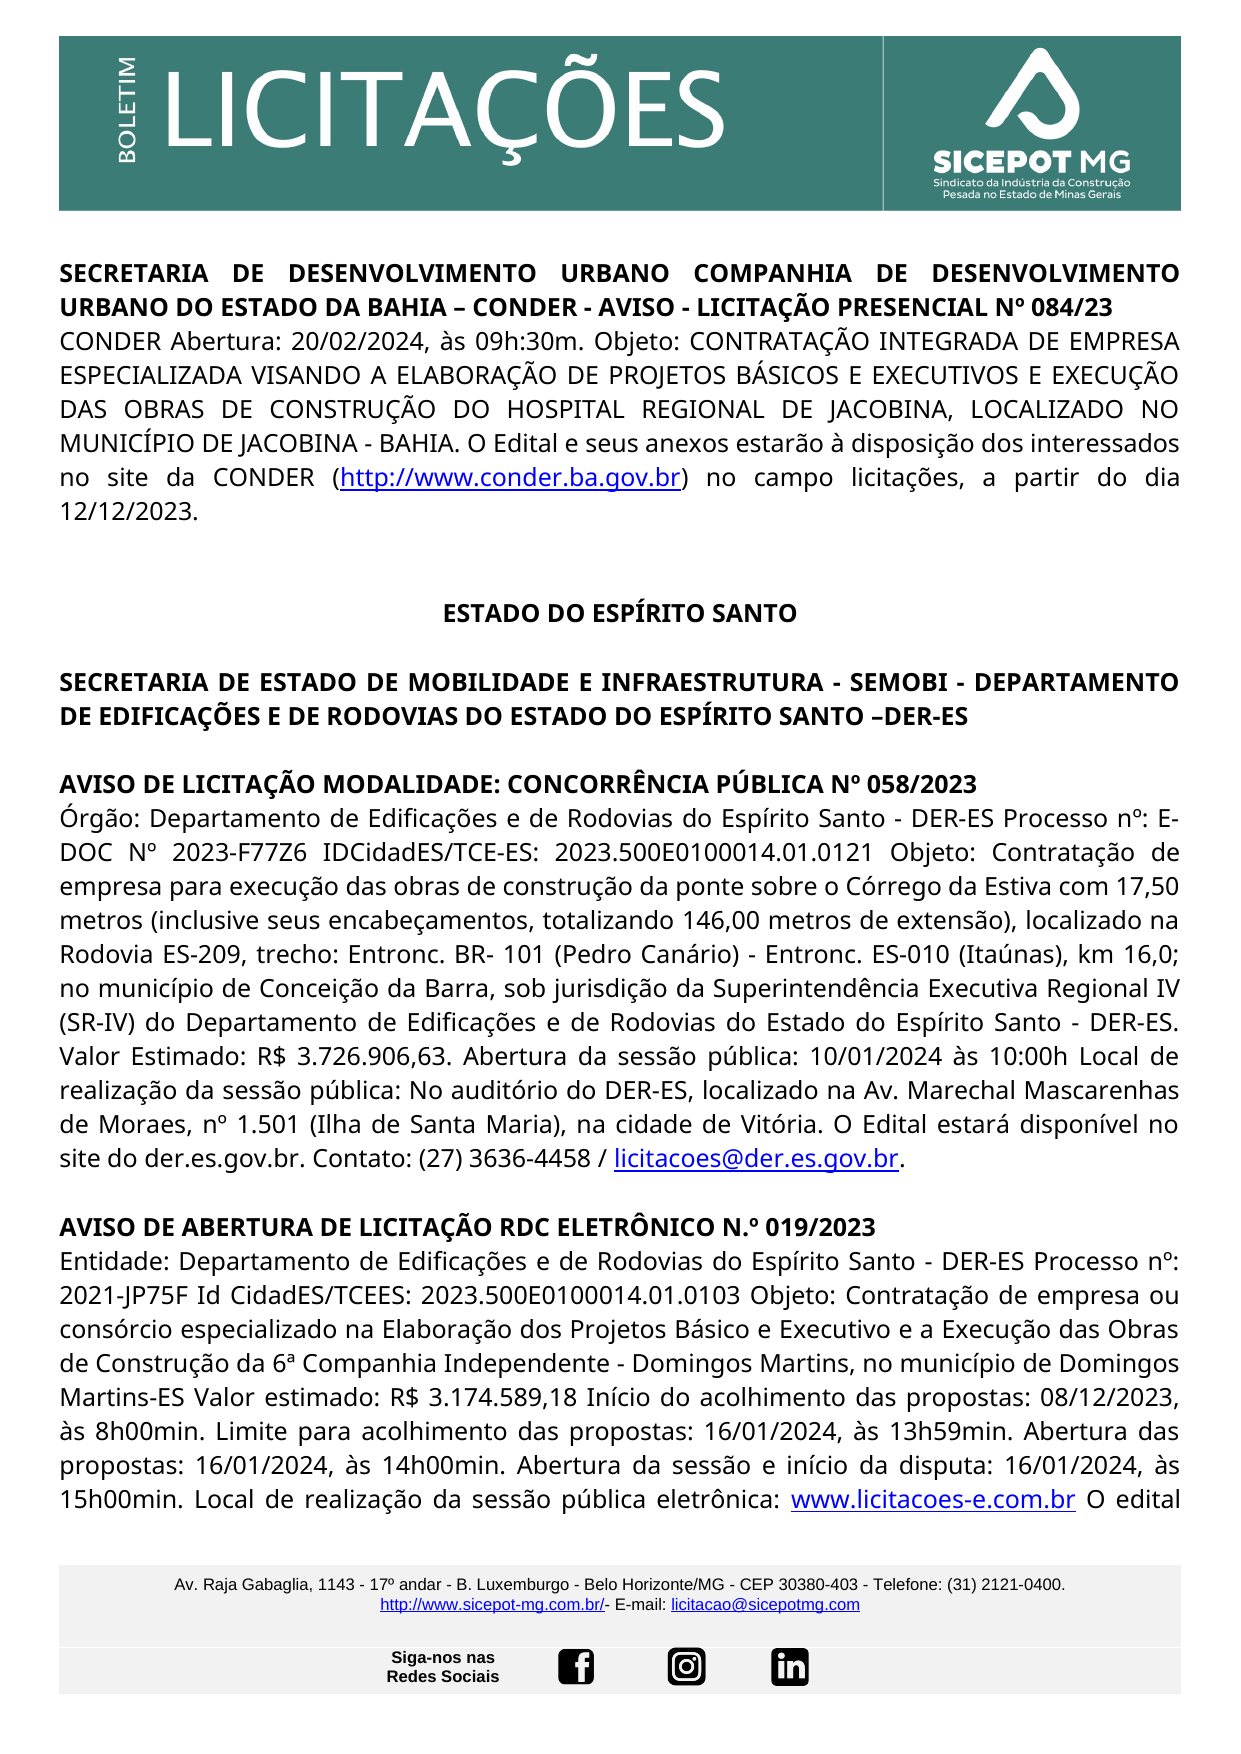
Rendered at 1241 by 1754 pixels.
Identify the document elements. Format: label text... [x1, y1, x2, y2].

text Órgão: Departamento de Edificações e de Rodovias do Espírito Santo - DER-ES Processo nº: E-DOC Nº 2023-F77Z6 IDCidadES/TCE-ES: 2023.500E0100014.01.0121 Objeto: Contratação de empresa para execução das obras de construção da ponte sobre o Córrego da Estiva com 17,50 metros (inclusive seus encabeçamentos, totalizando 146,00 metros de extensão), localizado na Rodovia ES-209, trecho: Entronc. BR- 101 (Pedro Canário) - Entronc. ES-010 (Itaúnas), km 16,0; no município de Conceição da Barra, sob jurisdição da Superintendência Executiva Regional IV (SR-IV) do Departamento de Edificações e de Rodovias do Estado do Espírito Santo - DER-ES. Valor Estimado: R$ 3.726.906,63. Abertura da sessão pública: 10/01/2024 às 10:00h Local de realização da sessão pública: No auditório do DER-ES, localizado na Av. Marechal Mascarenhas de Moraes, nº 1.501 (Ilha de Santa Maria), na cidade de Vitória. O Edital estará disponível no site do der.es.gov.br. Contato: (27) 3636-4458 / licitacoes@der.es.gov.br. [59, 801, 1181, 1175]
picture [59, 36, 1181, 211]
text CONDER Abertura: 20/02/2024, às 09h:30m. Objeto: CONTRATAÇÃO INTEGRADA DE EMPRESA ESPECIALIZADA VISANDO A ELABORAÇÃO DE PROJETOS BÁSICOS E EXECUTIVOS E EXECUÇÃO DAS OBRAS DE CONSTRUÇÃO DO HOSPITAL REGIONAL DE JACOBINA, LOCALIZADO NO MUNICÍPIO DE JACOBINA - BAHIA. O Edital e seus anexos estarão à disposição dos interessados no site da CONDER (http://www.conder.ba.gov.br) no campo licitações, a partir do dia 12/12/2023. [59, 324, 1181, 528]
text SECRETARIA DE DESENVOLVIMENTO URBANO COMPANHIA DE DESENVOLVIMENTO URBANO DO ESTADO DA BAHIA – CONDER - AVISO - LICITAÇÃO PRESENCIAL Nº 084/23 [59, 256, 1181, 324]
text SECRETARIA DE ESTADO DE MOBILIDADE E INFRAESTRUTURA - SEMOBI - DEPARTAMENTO DE EDIFICAÇÕES E DE RODOVIAS DO ESTADO DO ESPÍRITO SANTO –DER-ES [59, 664, 1181, 732]
picture [771, 1648, 809, 1686]
text AVISO DE ABERTURA DE LICITAÇÃO RDC ELETRÔNICO N.º 019/2023 [59, 1209, 1181, 1243]
text ESTADO DO ESPÍRITO SANTO [59, 596, 1181, 630]
text AVISO DE LICITAÇÃO MODALIDADE: CONCORRÊNCIA PÚBLICA Nº 058/2023 [59, 766, 1181, 801]
picture [667, 1647, 706, 1686]
picture [557, 1648, 594, 1685]
